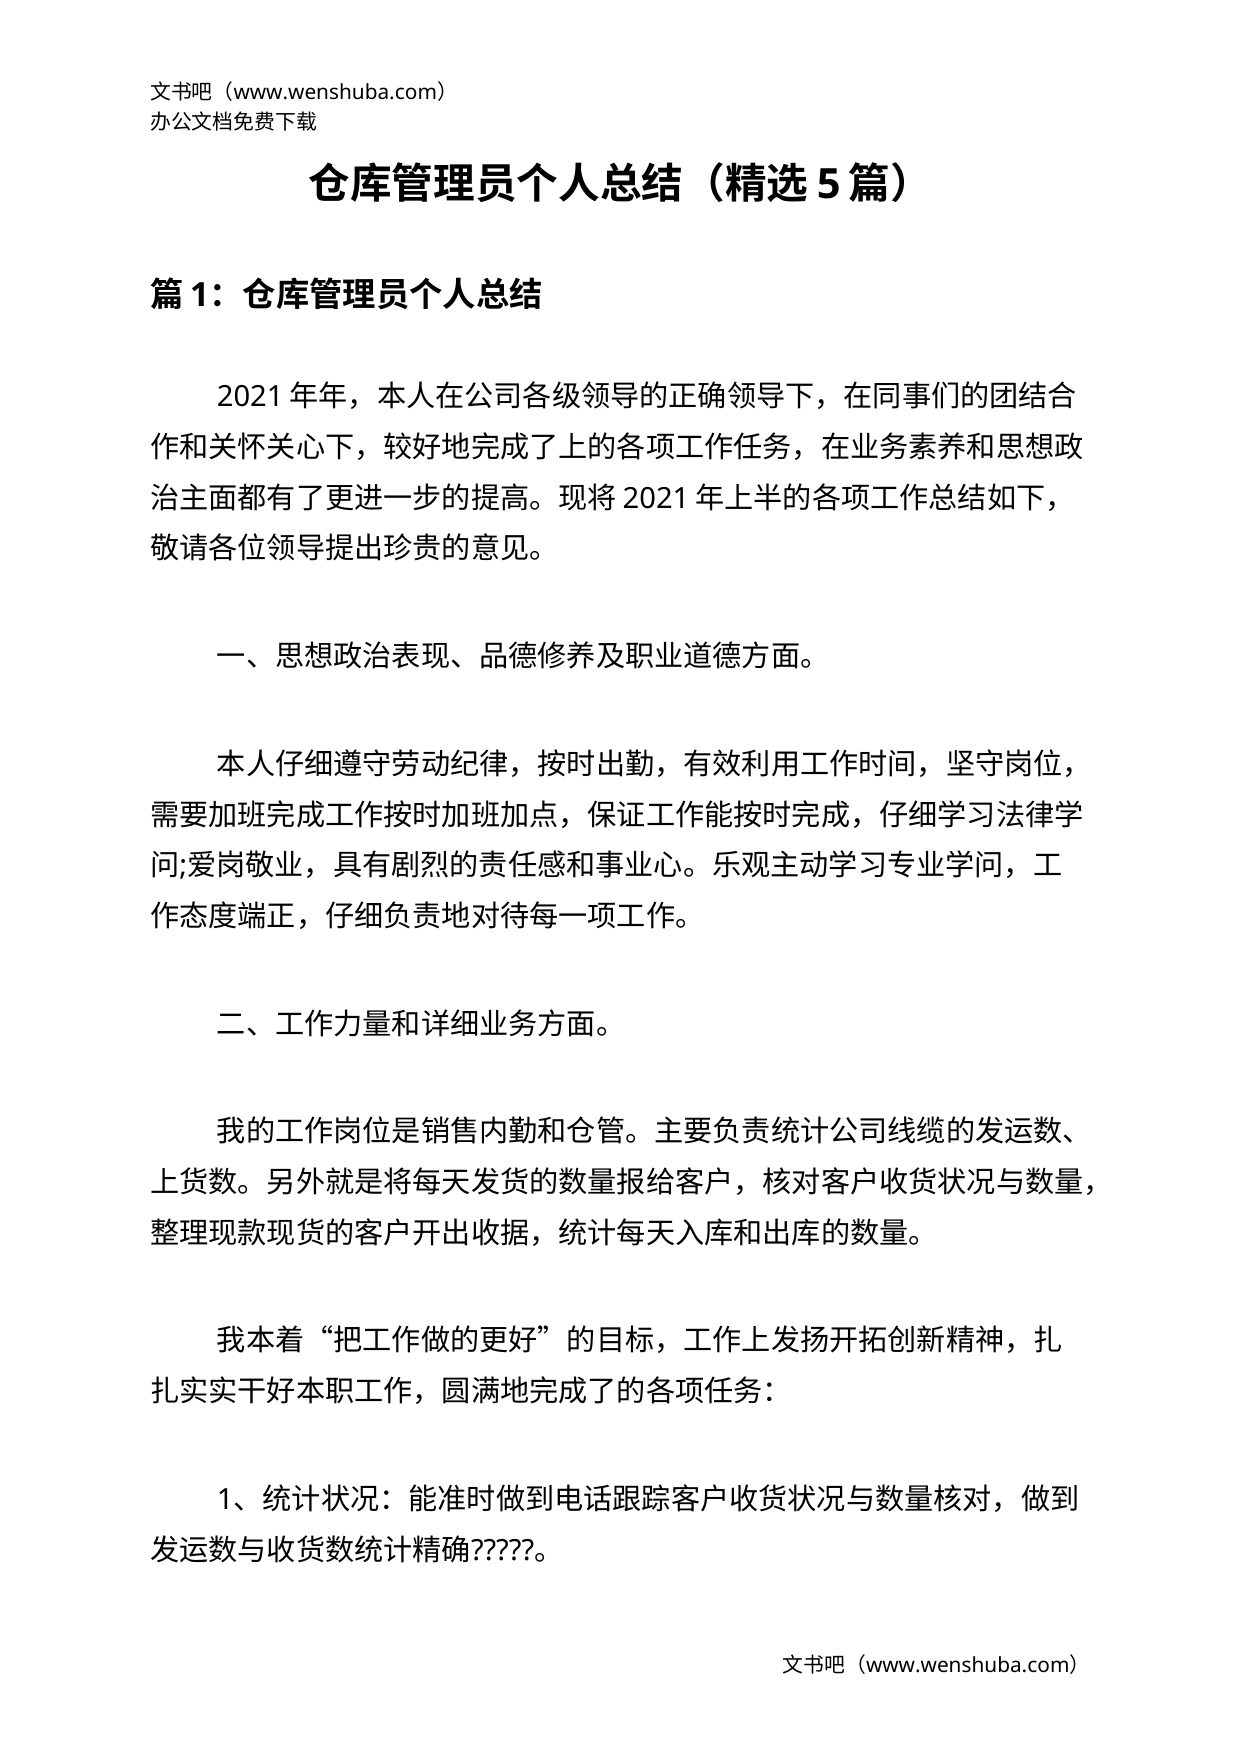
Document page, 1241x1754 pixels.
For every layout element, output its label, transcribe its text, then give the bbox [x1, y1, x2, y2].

text 篇1：仓库管理员个人总结 [150, 267, 1090, 316]
text 本人仔细遵守劳动纪律，按时出勤，有效利用工作时间，坚守岗位，需要加班完成工作按时加班加点，保证工作能按时完成，仔细学习法律学问;爱岗敬业，具有剧烈的责任感和事业心。乐观主动学习专业学问，工作态度端正，仔细负责地对待每一项工作。 [150, 740, 1090, 935]
text 一、思想政治表现、品德修养及职业道德方面。 [150, 633, 1090, 675]
text 二、工作力量和详细业务方面。 [150, 1000, 1090, 1042]
subtitle 仓库管理员个人总结（精选5篇） [150, 150, 1090, 211]
text 我的工作岗位是销售内勤和仓管。主要负责统计公司线缆的发运数、上货数。另外就是将每天发货的数量报给客户，核对客户收货状况与数量，整理现款现货的客户开出收据，统计每天入库和出库的数量。 [150, 1108, 1090, 1252]
text 2021年年，本人在公司各级领导的正确领导下，在同事们的团结合作和关怀关心下，较好地完成了上的各项工作任务，在业务素养和思想政治主面都有了更进一步的提高。现将2021年上半的各项工作总结如下，敬请各位领导提出珍贵的意见。 [150, 373, 1090, 567]
text 1、统计状况：能准时做到电话跟踪客户收货状况与数量核对，做到发运数与收货数统计精确?????。 [150, 1475, 1090, 1568]
text 我本着“把工作做的更好”的目标，工作上发扬开拓创新精神，扎扎实实干好本职工作，圆满地完成了的各项任务： [150, 1317, 1090, 1410]
